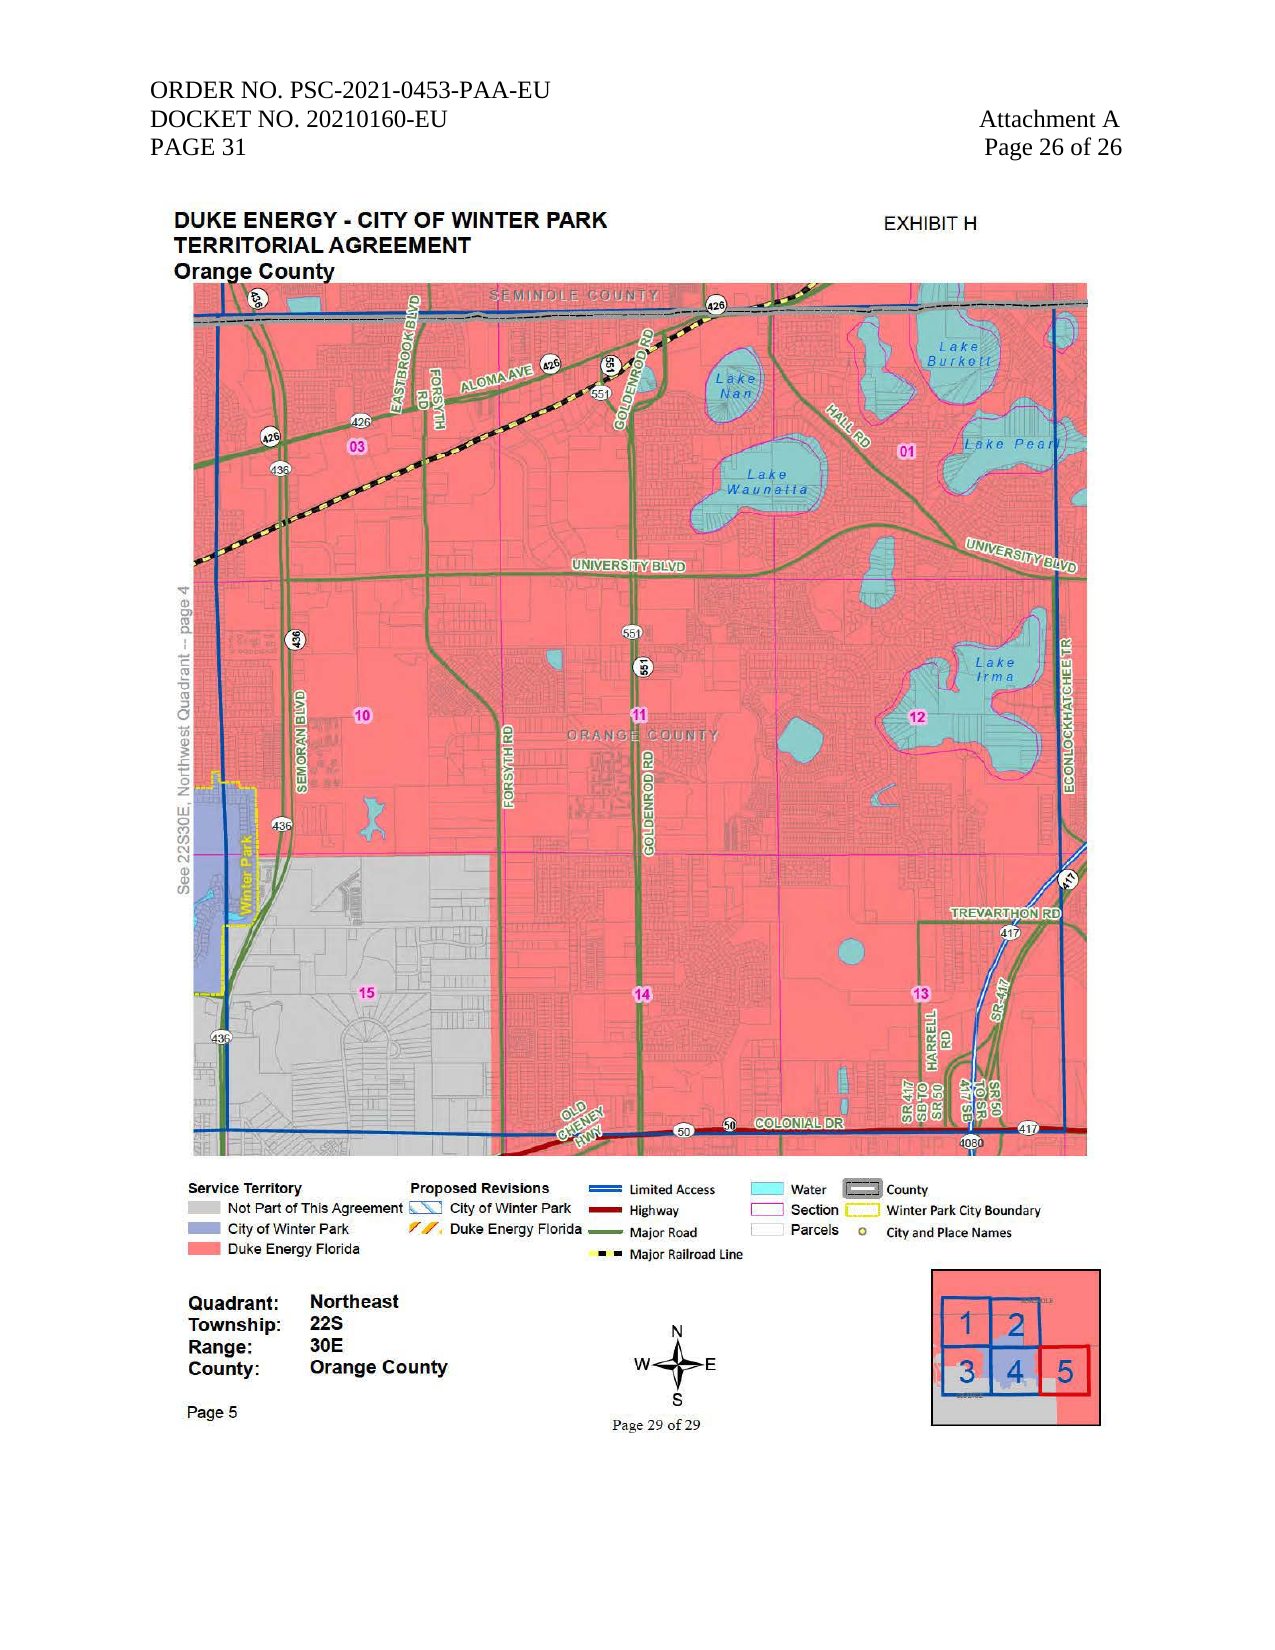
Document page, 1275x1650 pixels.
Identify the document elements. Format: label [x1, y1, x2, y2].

picture [150, 190, 1125, 1452]
